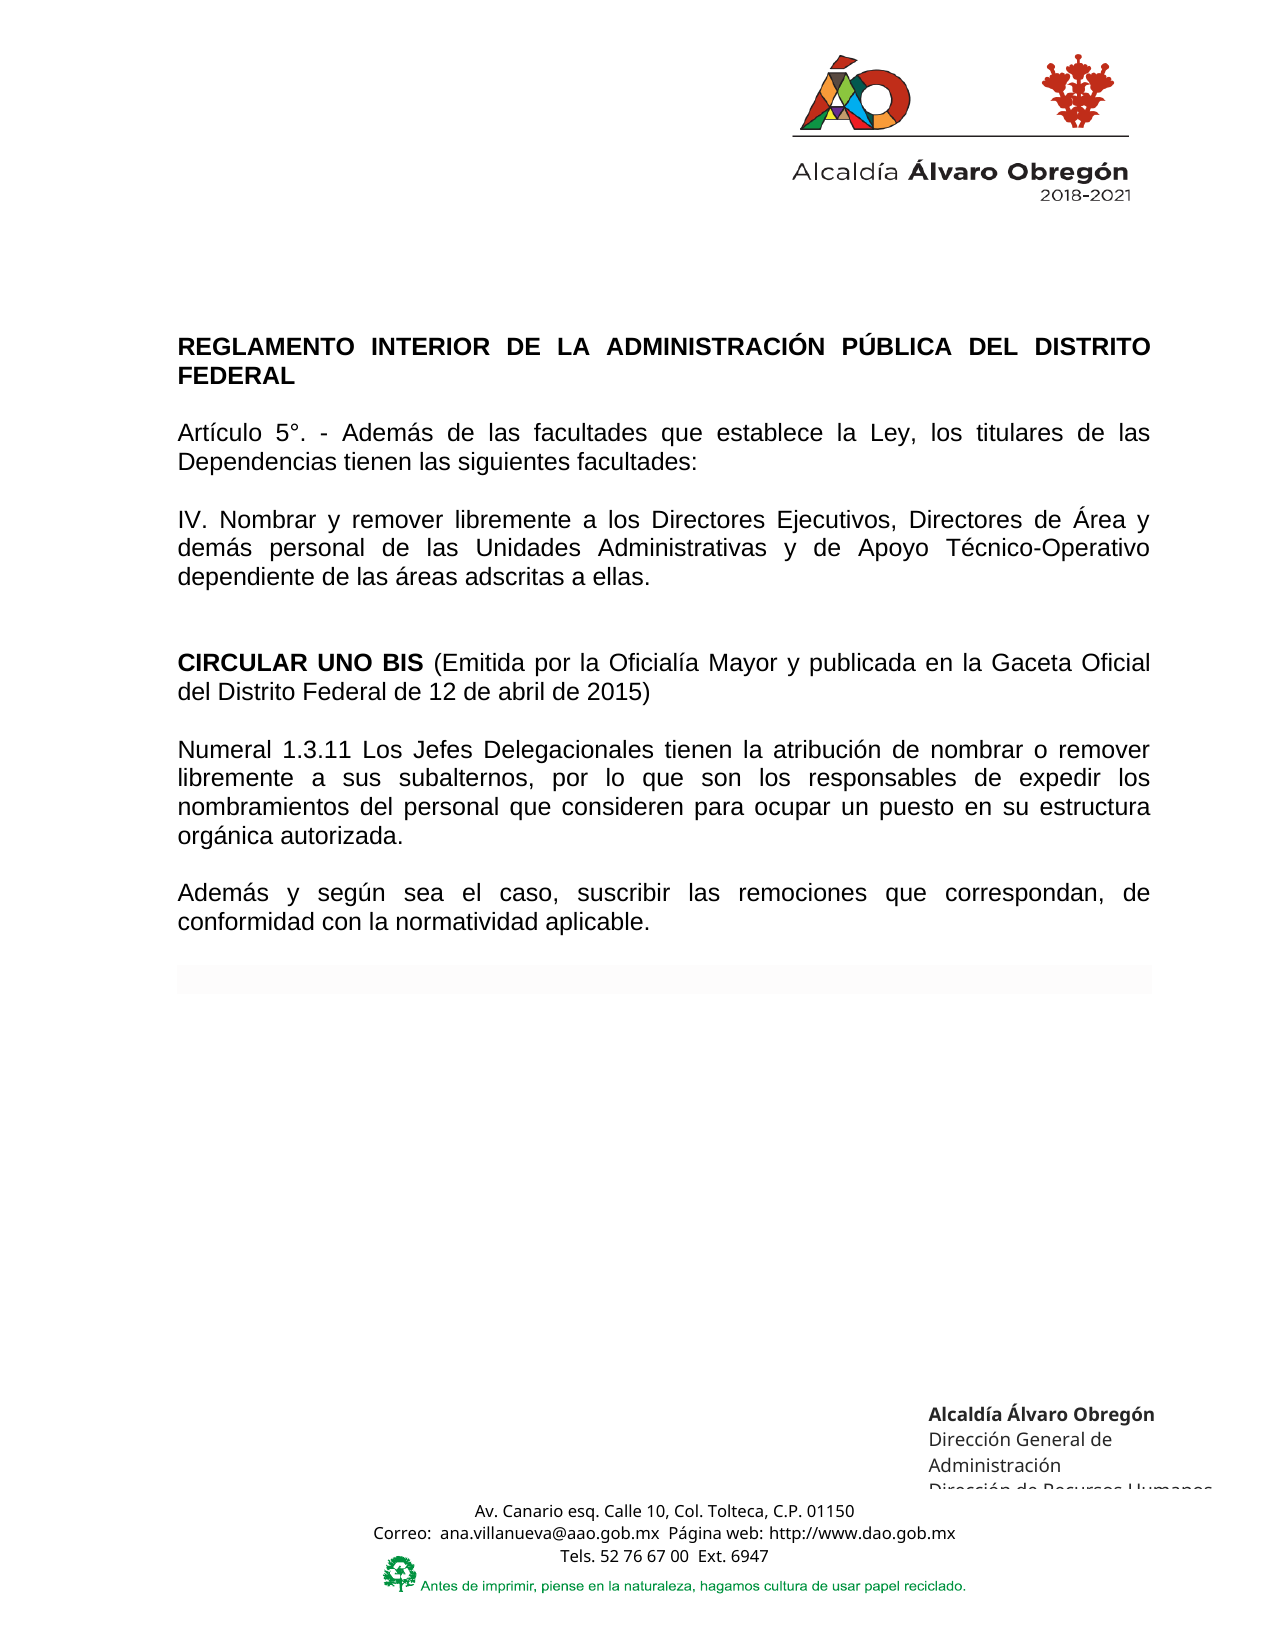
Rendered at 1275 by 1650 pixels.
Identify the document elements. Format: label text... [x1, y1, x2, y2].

text IV. Nombrar y remover libremente a los Directores Ejecutivos, Directores de Área y demás personal de las Unidades Administrativas y de Apoyo Técnico-Operativo dependiente de las áreas adscritas a ellas. [177, 476, 1152, 591]
text Numeral 1.3.11 Los Jefes Delegacionales tienen la atribución de nombrar o remover libremente a sus subalternos, por lo que son los responsables de expedir los nombramientos del personal que consideren para ocupar un puesto en su estructura orgánica autorizada. [177, 706, 1152, 849]
text CIRCULAR UNO BIS (Emitida por la Oficialía Mayor y publicada en la Gaceta Oficial del Distrito Federal de 12 de abril de 2015) [177, 619, 1152, 706]
picture [770, 44, 1152, 211]
text Además y según sea el caso, suscribir las remociones que correspondan, de conformidad con la normatividad aplicable. [177, 878, 1152, 936]
text REGLAMENTO INTERIOR DE LA ADMINISTRACIÓN PÚBLICA DEL DISTRITO FEDERAL Artículo 5°. - Además de las facultades que establece la Ley, los titulares de las Dependencias tienen las siguientes facultades: [177, 303, 1152, 476]
